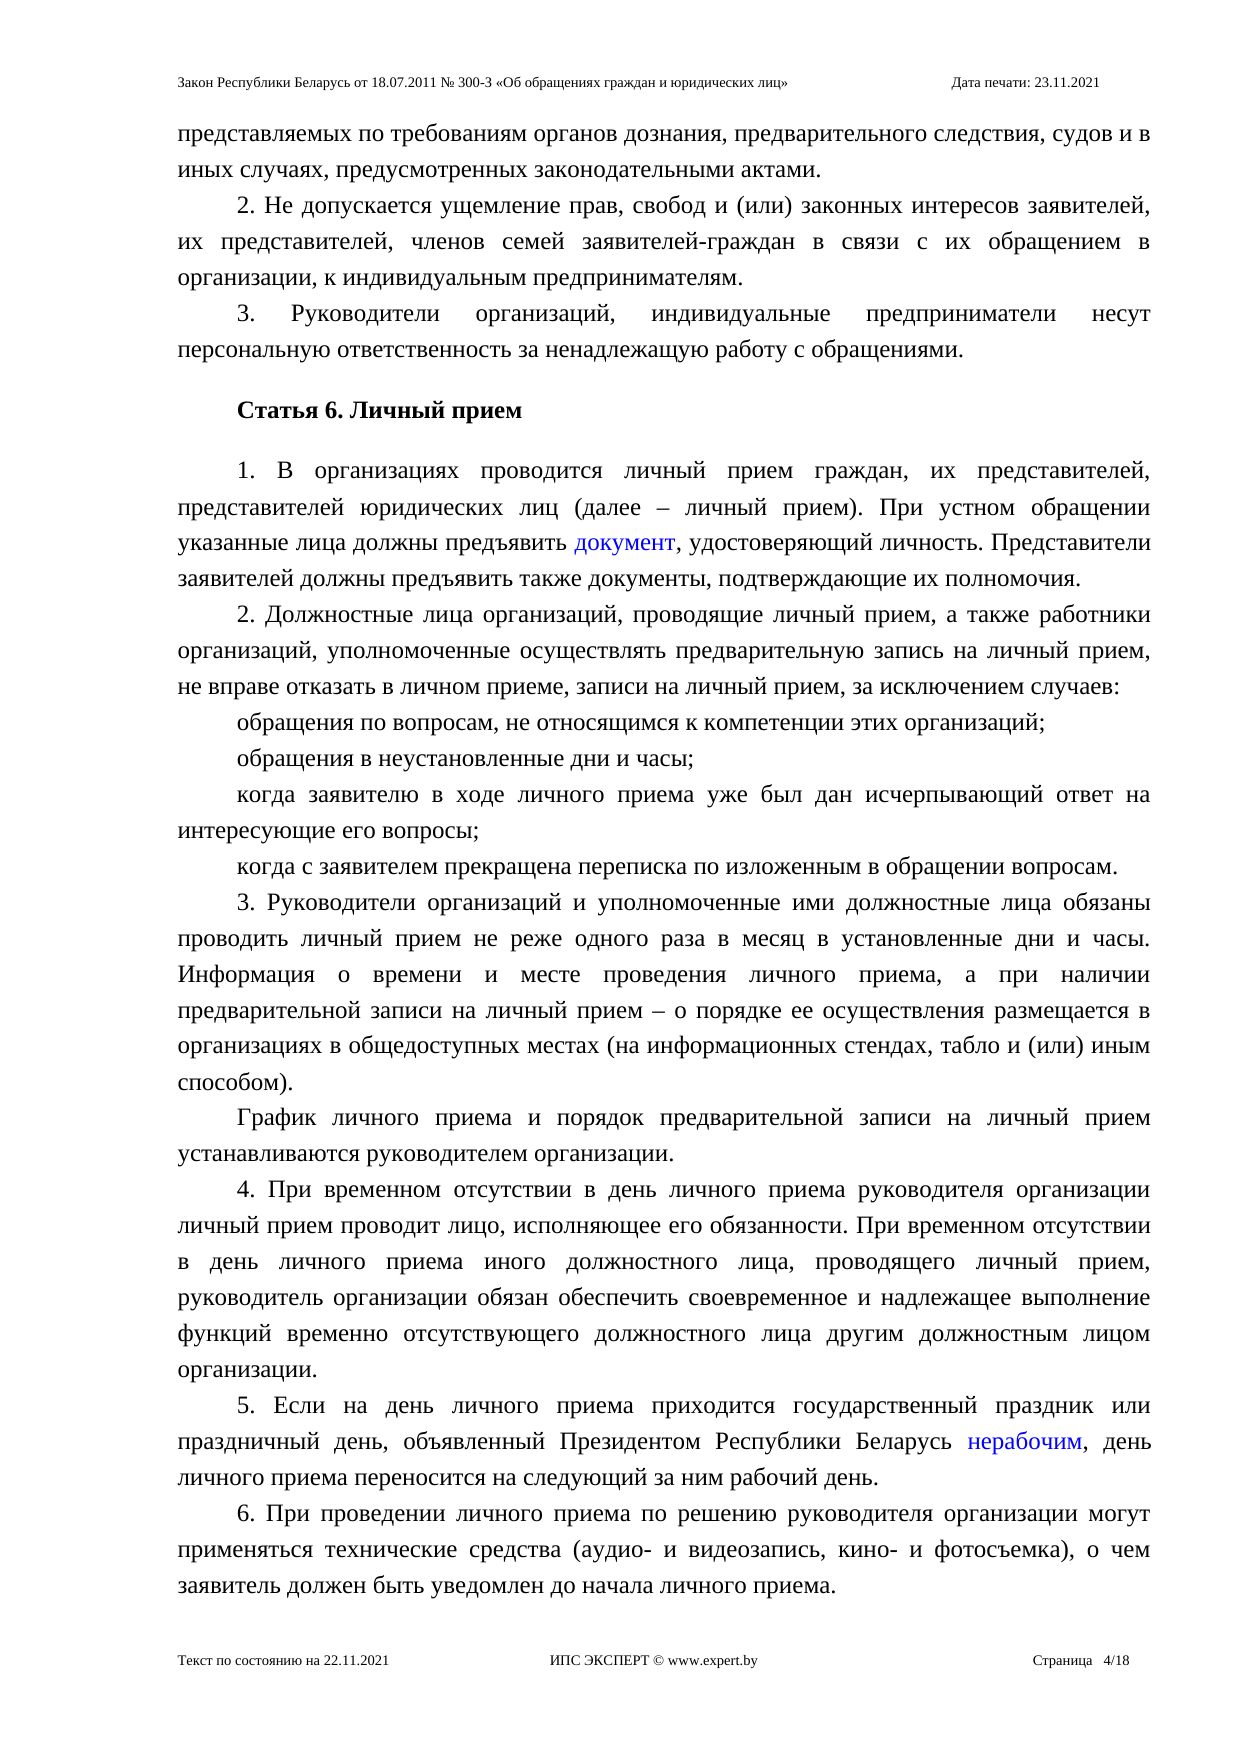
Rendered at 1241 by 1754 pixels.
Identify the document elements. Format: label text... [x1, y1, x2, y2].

text 5. Если на день личного приема приходится государственный праздник или праздничный день, объявленный Президентом Республики Беларусь нерабочим, день личного приема переносится на следующий за ним рабочий день. [177, 1390, 1152, 1491]
text когда заявителю в ходе личного приема уже был дан исчерпывающий ответ на интересующие его вопросы; [177, 779, 1152, 844]
text 6. При проведении личного приема по решению руководителя организации могут применяться технические средства (аудио- и видеозапись, кино- и фотосъемка), о чем заявитель должен быть уведомлен до начала личного приема. [177, 1498, 1152, 1598]
text 3. Руководители организаций и уполномоченные ими должностные лица обязаны проводить личный прием не реже одного раза в месяц в установленные дни и часы. Информация о времени и месте проведения личного приема, а при наличии предварительной записи на личный прием – о порядке ее осуществления размещается в организациях в общедоступных местах (на информационных стендах, табло и (или) иным способом). [177, 887, 1152, 1095]
text Статья 6. Личный прием [237, 395, 1152, 423]
text 2. Не допускается ущемление прав, свобод и (или) законных интересов заявителей, их представителей, членов семей заявителей-граждан в связи с их обращением в организации, к индивидуальным предпринимателям. [177, 190, 1152, 291]
text обращения в неустановленные дни и часы; [177, 743, 1152, 772]
text 3. Руководители организаций, индивидуальные предприниматели несут персональную ответственность за ненадлежащую работу с обращениями. [177, 298, 1152, 362]
text когда с заявителем прекращена переписка по изложенным в обращении вопросам. [177, 851, 1152, 880]
text обращения по вопросам, не относящимся к компетенции этих организаций; [177, 707, 1152, 736]
text 1. В организациях проводится личный прием граждан, их представителей, представителей юридических лиц (далее – личный прием). При устном обращении указанные лица должны предъявить документ, удостоверяющий личность. Представители заявителей должны предъявить также документы, подтверждающие их полномочия. [177, 456, 1152, 592]
text График личного приема и порядок предварительной записи на личный прием устанавливаются руководителем организации. [177, 1102, 1152, 1167]
text 2. Должностные лица организаций, проводящие личный прием, а также работники организаций, уполномоченные осуществлять предварительную запись на личный прием, не вправе отказать в личном приеме, записи на личный прием, за исключением случаев: [177, 599, 1152, 700]
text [177, 118, 1152, 183]
text 4. При временном отсутствии в день личного приема руководителя организации личный прием проводит лицо, исполняющее его обязанности. При временном отсутствии в день личного приема иного должностного лица, проводящего личный прием, руководитель организации обязан обеспечить своевременное и надлежащее выполнение функций временно отсутствующего должностного лица другим должностным лицом организации. [177, 1174, 1152, 1383]
